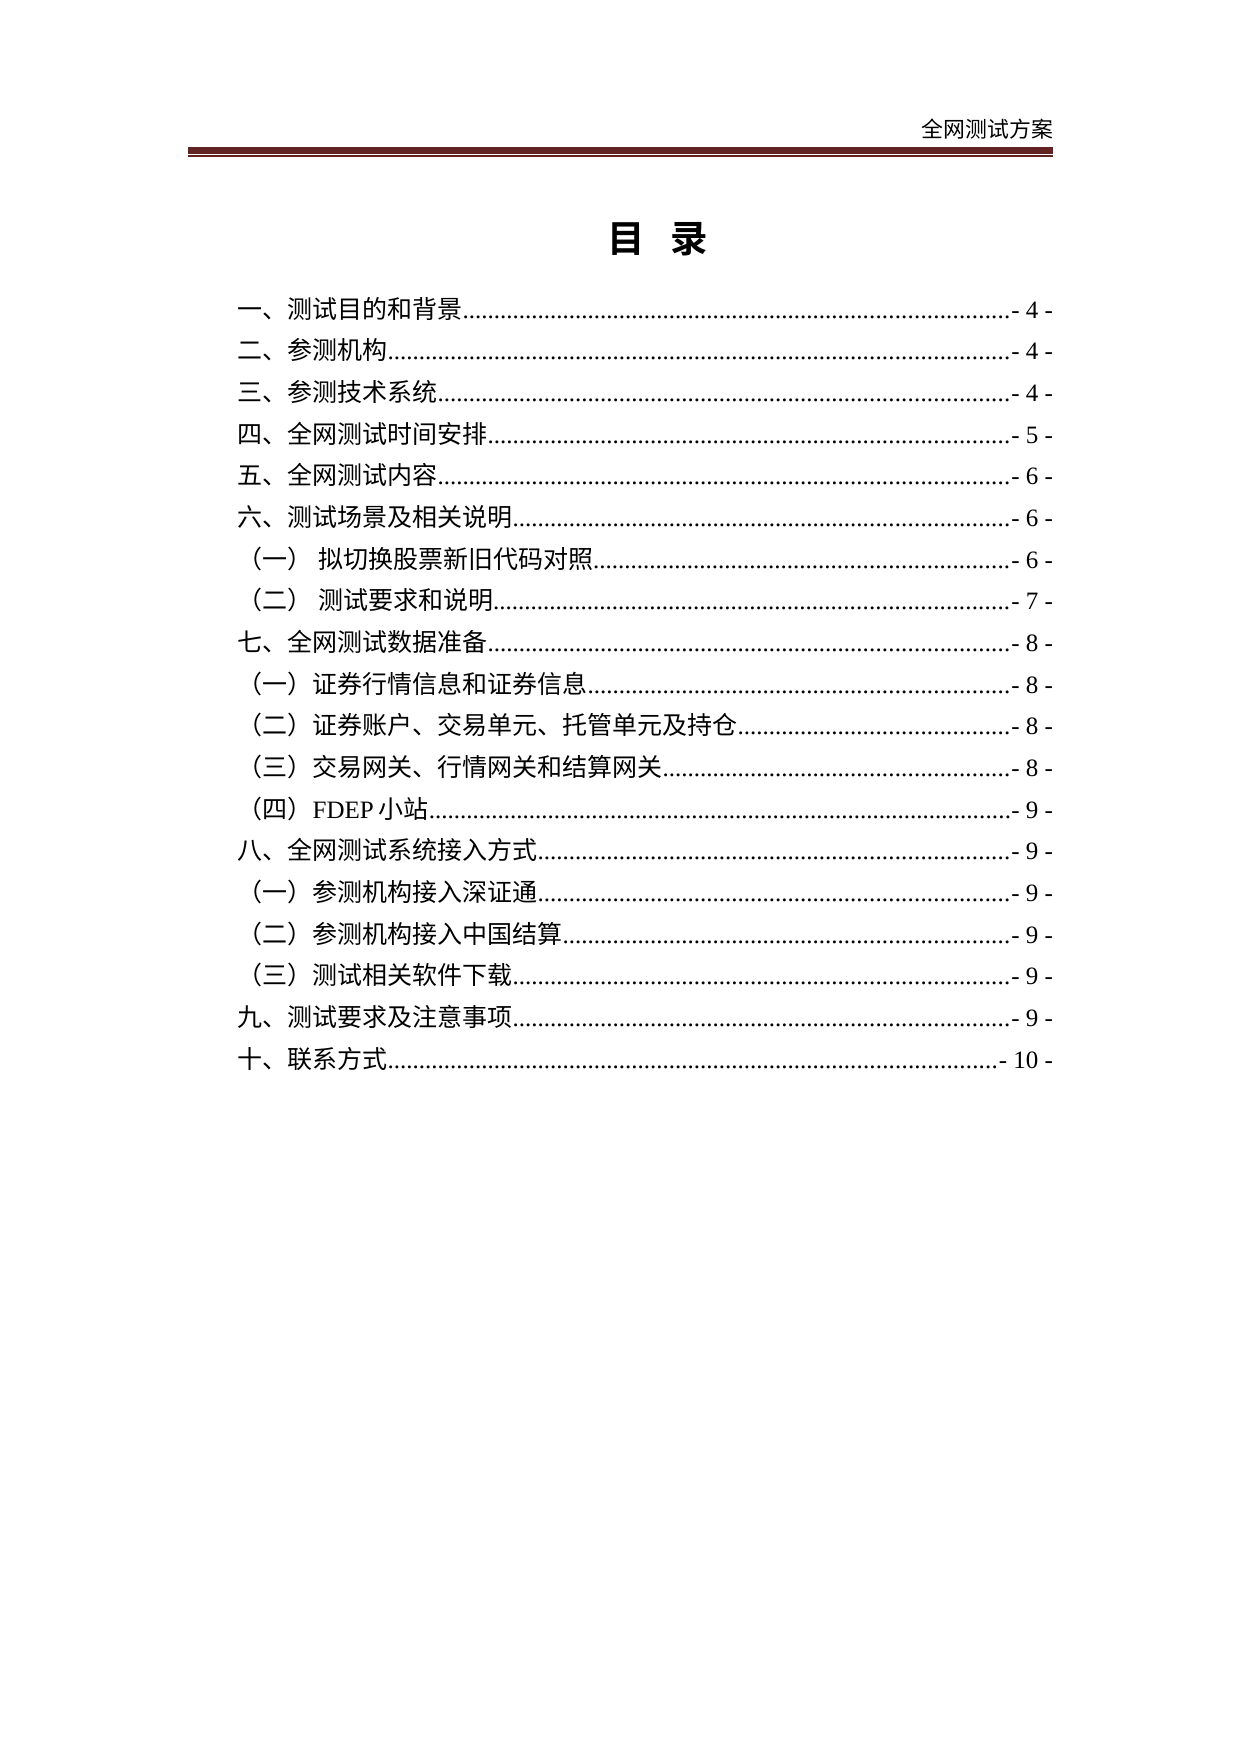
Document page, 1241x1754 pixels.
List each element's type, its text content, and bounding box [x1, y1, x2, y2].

text （二） 测试要求和说明 - 7 - [187, 576, 1053, 618]
text 十、联系方式 - 10 - [187, 1035, 1053, 1076]
text 八、全网测试系统接入方式 - 9 - [187, 826, 1053, 868]
text （四）FDEP小站 - 9 - [187, 785, 1053, 826]
text （一） 拟切换股票新旧代码对照 - 6 - [187, 535, 1053, 576]
text 二、参测机构 - 4 - [187, 326, 1053, 368]
text 三、参测技术系统 - 4 - [187, 368, 1053, 410]
text 九、测试要求及注意事项 - 9 - [187, 993, 1053, 1035]
text 目 录 [187, 203, 1053, 268]
text 五、全网测试内容 - 6 - [187, 451, 1053, 493]
text 七、全网测试数据准备 - 8 - [187, 618, 1053, 660]
text （三）测试相关软件下载 - 9 - [187, 951, 1053, 993]
text 一、测试目的和背景 - 4 - [187, 285, 1053, 326]
text （二）证券账户、交易单元、托管单元及持仓 - 8 - [187, 701, 1053, 743]
text （一）参测机构接入深证通 - 9 - [187, 868, 1053, 910]
text 四、全网测试时间安排 - 5 - [187, 410, 1053, 451]
text （一）证券行情信息和证券信息 - 8 - [187, 660, 1053, 701]
text （三）交易网关、行情网关和结算网关 - 8 - [187, 743, 1053, 785]
text （二）参测机构接入中国结算 - 9 - [187, 910, 1053, 951]
text 六、测试场景及相关说明 - 6 - [187, 493, 1053, 535]
